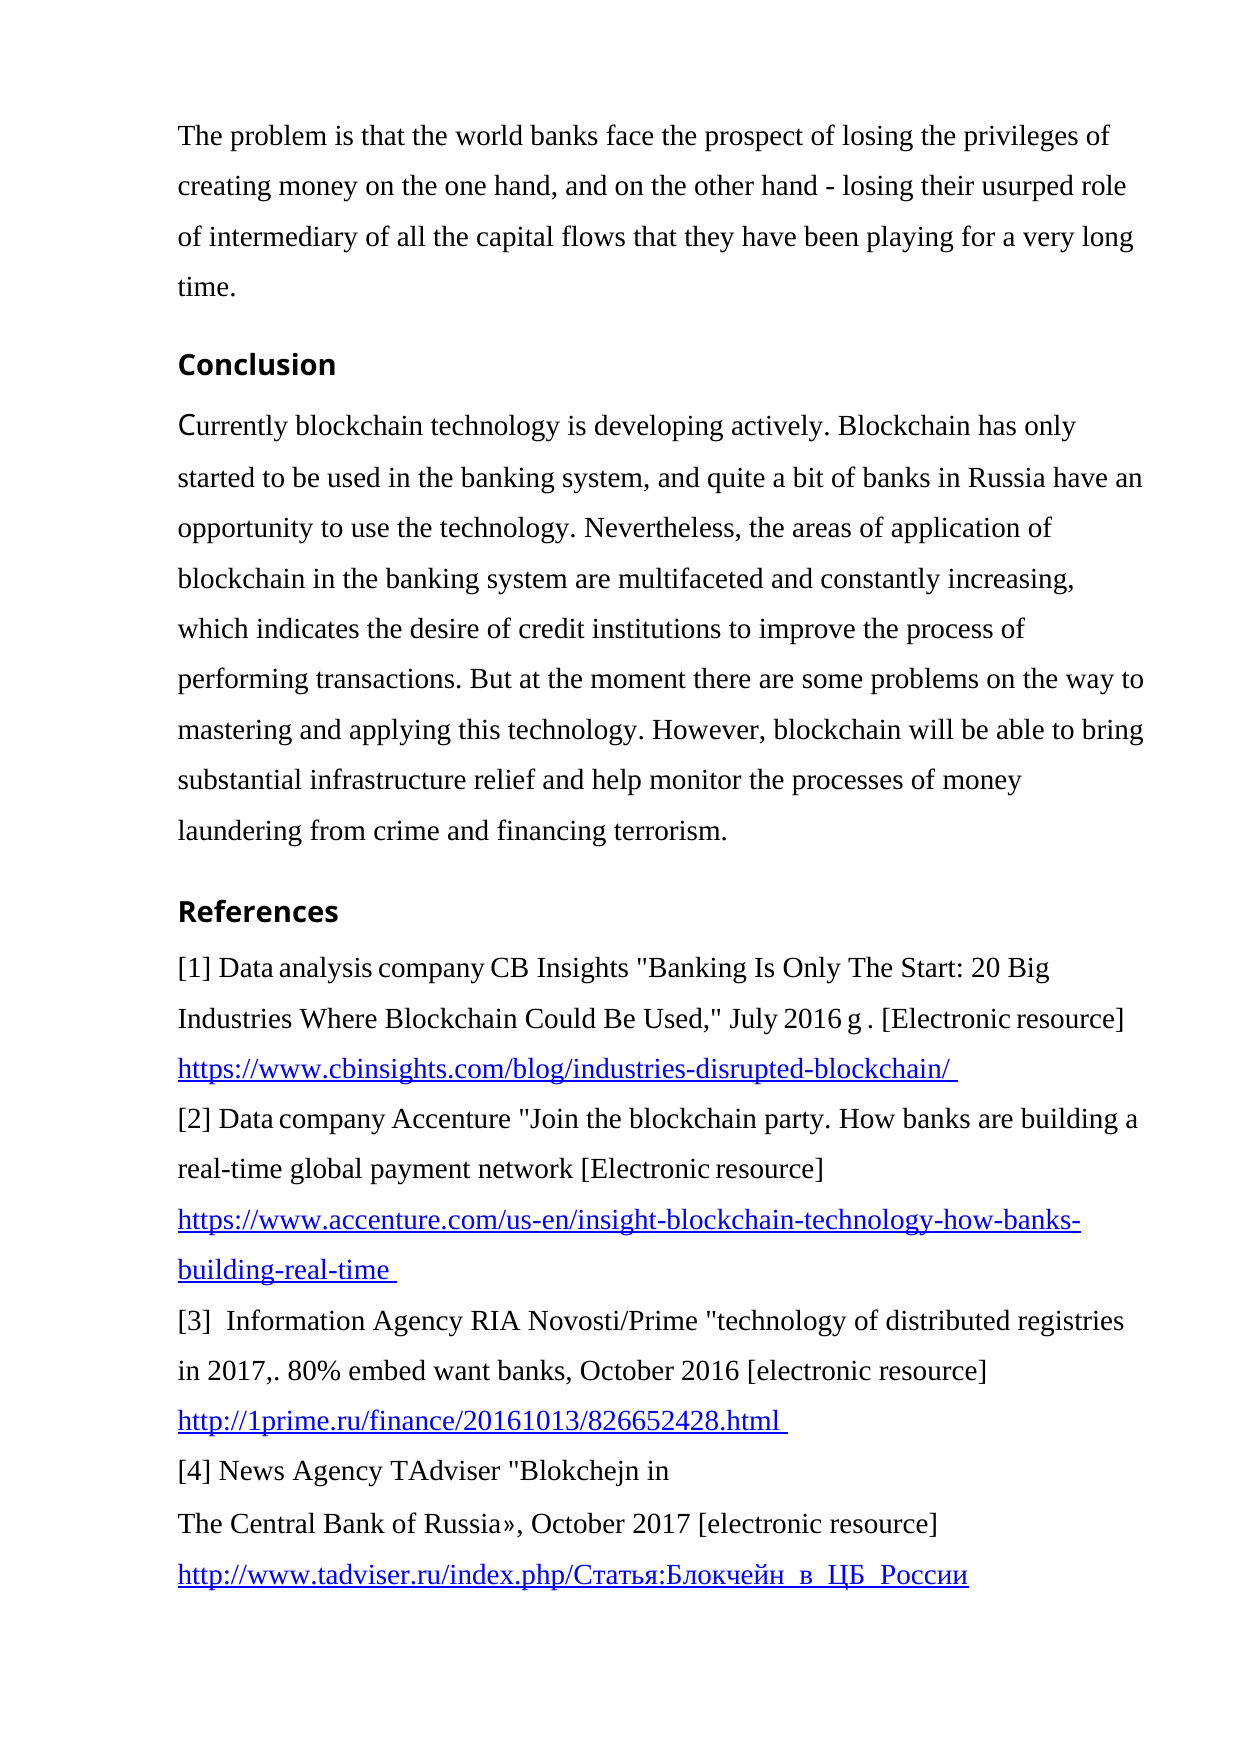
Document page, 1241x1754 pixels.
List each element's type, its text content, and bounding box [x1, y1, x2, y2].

text [1] Data analysis company CB Insights "Banking Is Only The Start: 20 Big Industries Where Blockchain Could Be Used," July 2016 g . [Electronic resource] https://www.cbinsights.com/blog/industries-disrupted-blockchain/ [177, 950, 1152, 1084]
text [3] Information Agency RIA Novosti/Prime "technology of distributed registries in 2017,. 80% embed want banks, October 2016 [electronic resource] http://1prime.ru/finance/20161013/826652428.html [177, 1303, 1152, 1437]
text References [177, 891, 1152, 931]
text [2] Data company Accenture "Join the blockchain party. How banks are building a real-time global payment network [Electronic resource] https://www.accenture.com/us-en/insight-blockchain-technology-how-banks-building-real-time [177, 1101, 1152, 1286]
text Currently blockchain technology is developing actively. Blockchain has only started to be used in the banking system, and quite a bit of banks in Russia have an opportunity to use the technology. Nevertheless, the areas of application of blockchain in the banking system are multifaceted and constantly increasing, which indicates the desire of credit institutions to improve the process of performing transactions. But at the moment there are some problems on the way to mastering and applying this technology. However, blockchain will be able to bring substantial infrastructure relief and help monitor the processes of money laundering from crime and financing terrorism. [177, 404, 1152, 848]
text Conclusion [177, 344, 1152, 384]
text The problem is that the world banks face the prospect of losing the privileges of creating money on the one hand, and on the other hand - losing their usurped role of intermediary of all the capital flows that they have been playing for a very long time. [177, 118, 1152, 303]
text [4] News Agency TAdviser "Blokchejn in The Central Bank of Russia», October 2017 [electronic resource] http://www.tadviser.ru/index.php/Статья:Блокчейн_в_ЦБ_России [177, 1453, 1152, 1591]
